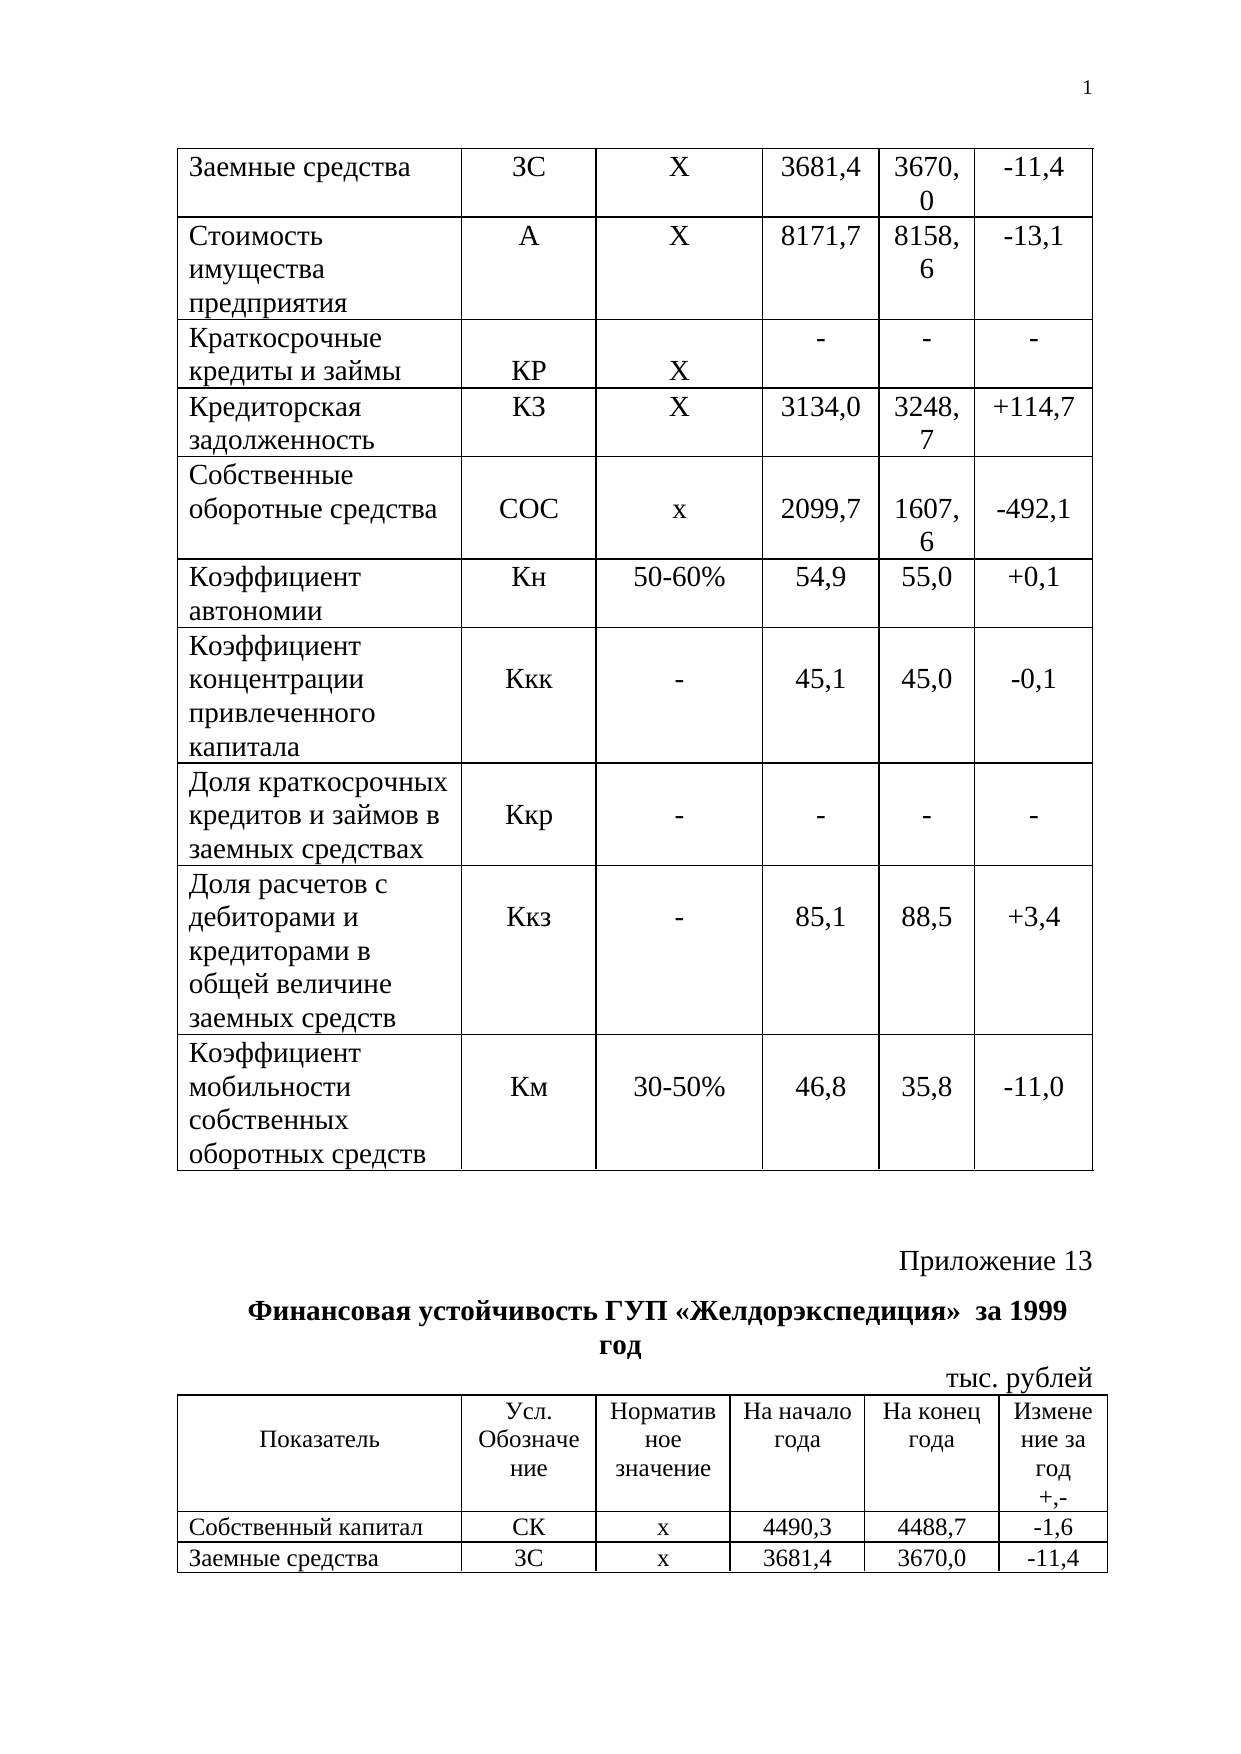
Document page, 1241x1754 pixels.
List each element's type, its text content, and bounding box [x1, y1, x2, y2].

table_header Изменение за год +,- [1000, 1396, 1107, 1511]
table_cell 45,1 [763, 628, 878, 762]
table_cell -11,0 [975, 1035, 1092, 1169]
table_cell Коэффициент мобильности собственных оборотных средств [178, 1035, 461, 1169]
table_cell 46,8 [763, 1035, 878, 1169]
table_cell +0,1 [975, 560, 1092, 627]
table_cell Краткосрочные кредиты и займы [178, 320, 461, 387]
table_cell Кредиторская задолженность [178, 389, 461, 456]
table_cell КР [462, 320, 595, 387]
table_cell -11,4 [975, 149, 1092, 216]
table_cell - [597, 866, 762, 1034]
table_header На конец года [865, 1396, 998, 1511]
table_cell Ккк [462, 628, 595, 762]
table_cell -1,6 [1000, 1512, 1107, 1541]
table_cell - [763, 320, 878, 387]
table_cell 45,0 [880, 628, 974, 762]
table_cell 2099,7 [763, 457, 878, 558]
table_cell - [597, 764, 762, 864]
table_cell 4488,7 [865, 1512, 998, 1541]
table_cell СОС [462, 457, 595, 558]
table_cell -11,4 [1000, 1543, 1107, 1571]
table_cell 54,9 [763, 560, 878, 627]
table_cell 1607,6 [880, 457, 974, 558]
table_cell Собственные оборотные средства [178, 457, 461, 558]
table_cell СК [462, 1512, 595, 1541]
table_cell 88,5 [880, 866, 974, 1034]
table_cell 55,0 [880, 560, 974, 627]
table_cell 30-50% [597, 1035, 762, 1169]
table_cell х [597, 1543, 729, 1571]
table_cell Х [597, 320, 762, 387]
table_cell - [880, 764, 974, 864]
table_cell 3670,0 [880, 149, 974, 216]
table_header На начало года [731, 1396, 864, 1511]
table_cell +114,7 [975, 389, 1092, 456]
text тыс. рублей [148, 1361, 1093, 1394]
table_cell -0,1 [975, 628, 1092, 762]
table_cell 3681,4 [763, 149, 878, 216]
table_cell КЗ [462, 389, 595, 456]
table_cell А [462, 218, 595, 318]
table_header Норматив ное значение [597, 1396, 729, 1511]
table_cell 50-60% [597, 560, 762, 627]
table_cell 8171,7 [763, 218, 878, 318]
subtitle Приложение 13 [148, 1243, 1093, 1277]
table_cell Х [597, 389, 762, 456]
table_cell - [763, 764, 878, 864]
table_cell 8158,6 [880, 218, 974, 318]
table_cell - [975, 320, 1092, 387]
table_cell 35,8 [880, 1035, 974, 1169]
table_cell Х [597, 218, 762, 318]
table_cell Доля краткосрочных кредитов и займов в заемных средствах [178, 764, 461, 864]
table_cell Заемные средства [178, 1543, 461, 1571]
table_cell - [880, 320, 974, 387]
table_cell Ккз [462, 866, 595, 1034]
table_cell Коэффициент автономии [178, 560, 461, 627]
table_header Показатель [178, 1396, 461, 1511]
table_cell Км [462, 1035, 595, 1169]
table_cell - [975, 764, 1092, 864]
table_cell х [597, 457, 762, 558]
table_cell Х [597, 149, 762, 216]
table_cell 3134,0 [763, 389, 878, 456]
text Финансовая устойчивость ГУП «Желдорэкспедиция» за 1999 год [148, 1293, 1093, 1361]
table_cell 3681,4 [731, 1543, 864, 1571]
table_cell 4490,3 [731, 1512, 864, 1541]
table_cell Собственный капитал [178, 1512, 461, 1541]
table_cell Коэффициент концентрации привлеченного капитала [178, 628, 461, 762]
table_cell Доля расчетов с дебиторами и кредиторами в общей величине заемных средств [178, 866, 461, 1034]
table_cell 85,1 [763, 866, 878, 1034]
table_cell ЗС [462, 149, 595, 216]
table_header Усл. Обозначение [462, 1396, 595, 1511]
table_cell -13,1 [975, 218, 1092, 318]
table_cell ЗС [462, 1543, 595, 1571]
table_cell -492,1 [975, 457, 1092, 558]
table_cell Заемные средства [178, 149, 461, 216]
table_cell 3670,0 [865, 1543, 998, 1571]
table_cell 3248,7 [880, 389, 974, 456]
table_cell х [597, 1512, 729, 1541]
table_cell - [597, 628, 762, 762]
table_cell Кн [462, 560, 595, 627]
table_cell +3,4 [975, 866, 1092, 1034]
table_cell Ккр [462, 764, 595, 864]
table_cell Стоимость имущества предприятия [178, 218, 461, 318]
